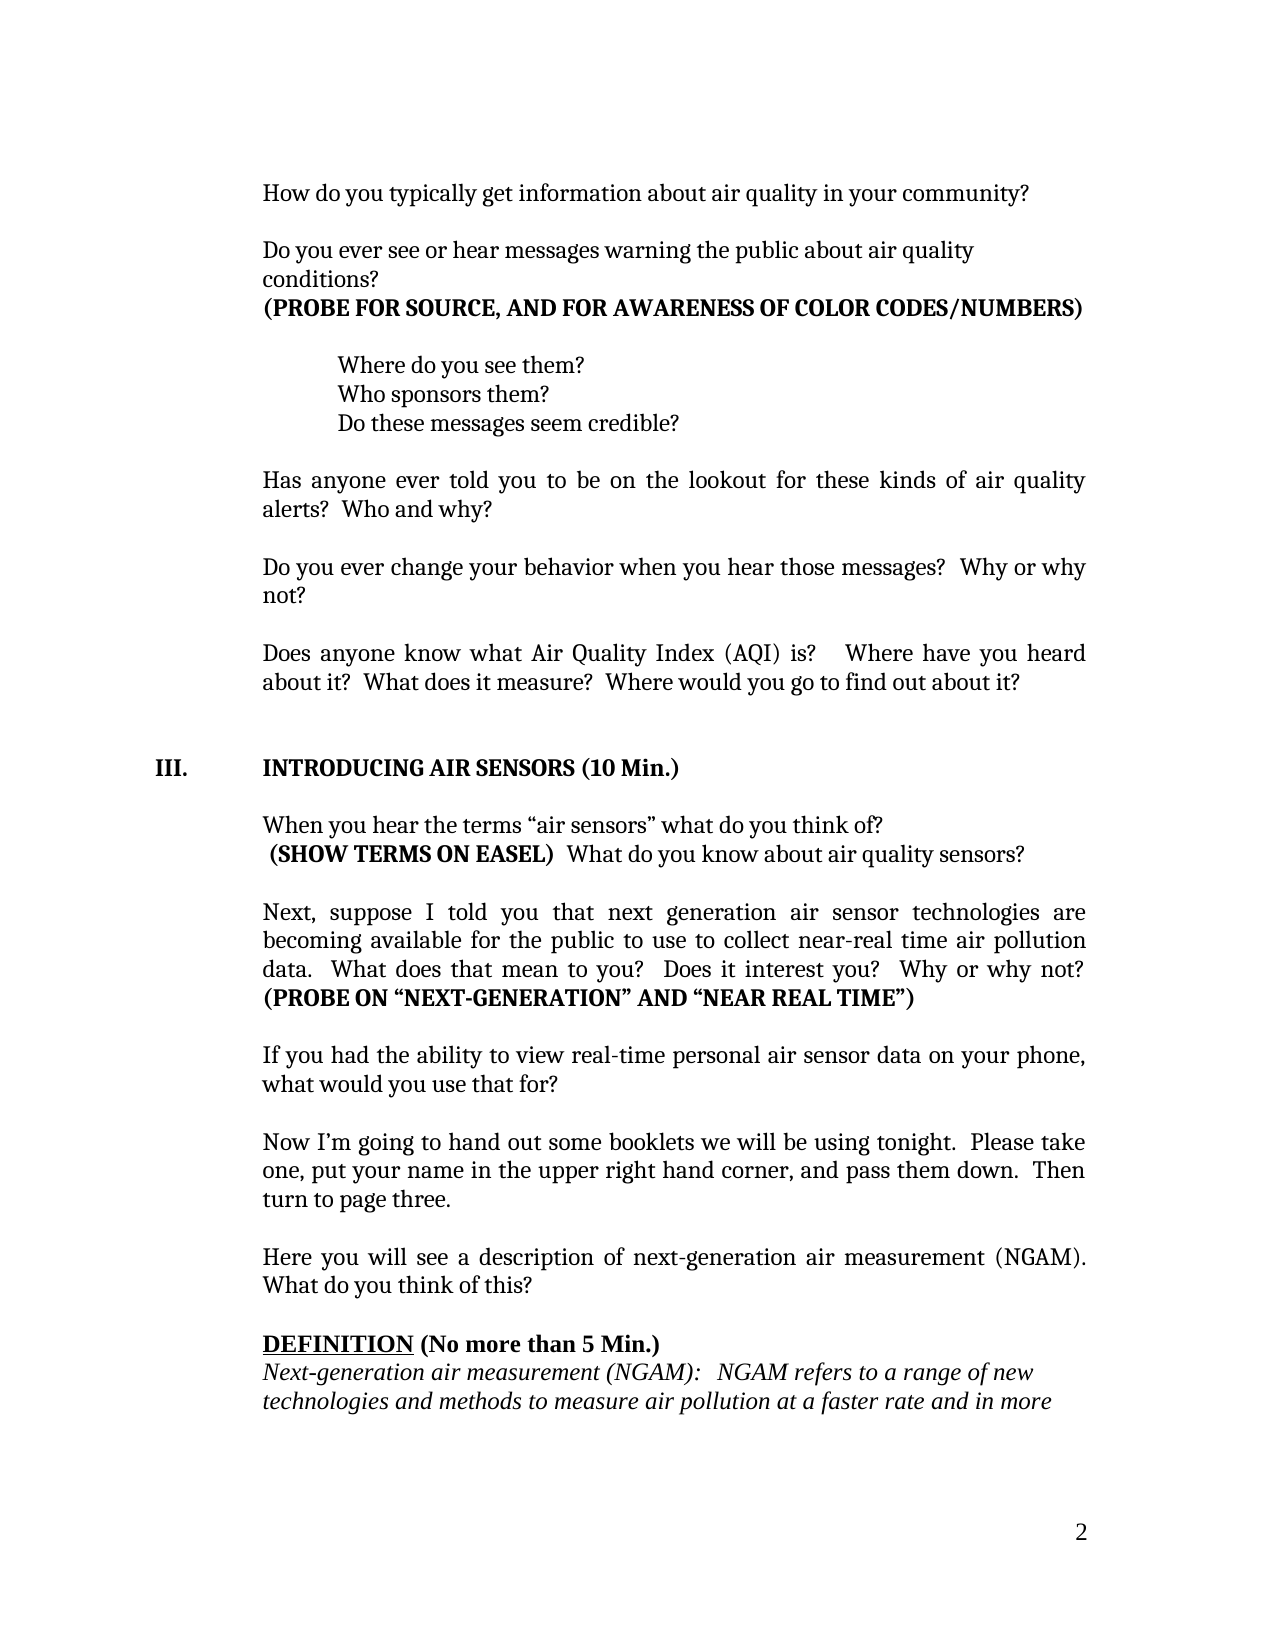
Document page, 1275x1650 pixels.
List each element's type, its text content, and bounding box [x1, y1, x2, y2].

text Now I’m going to hand out some booklets we will be using tonight. Please take one, put your name in the upper right hand corner, and pass them down. Then turn to page three. [262, 1127, 1087, 1214]
list INTRODUCING AIR SENSORS (10 Min.) [187, 754, 1087, 782]
text Next, suppose I told you that next generation air sensor technologies are becoming available for the public to use to collect near-real time air pollution data. What does that mean to you? Does it interest you? Why or why not? (PROBE ON “NEXT-GENERATION” AND “NEAR REAL TIME”) [262, 897, 1087, 1012]
text Here you will see a description of next-generation air measurement (NGAM). What do you think of this? [262, 1242, 1087, 1300]
text Do you ever see or hear messages warning the public about air quality conditions? [262, 236, 1087, 294]
text (PROBE FOR SOURCE, AND FOR AWARENESS OF COLOR CODES/NUMBERS) [262, 294, 1087, 322]
text Do you ever change your behavior when you hear those messages? Why or why not? [262, 552, 1087, 610]
text (SHOW TERMS ON EASEL) What do you know about air quality sensors? [262, 840, 1087, 869]
text DEFINITION (No more than 5 Min.) [187, 1329, 1087, 1357]
text Where do you see them? [262, 351, 1087, 380]
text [262, 1357, 1087, 1415]
text Does anyone know what Air Quality Index (AQI) is? Where have you heard about it? What does it measure? Where would you go to find out about it? [262, 639, 1087, 696]
text Do these messages seem credible? [262, 409, 1087, 437]
text Has anyone ever told you to be on the lookout for these kinds of air quality alerts? Who and why? [262, 466, 1087, 524]
text If you had the ability to view real-time personal air sensor data on your phone, what would you use that for? [262, 1041, 1087, 1099]
text Who sponsors them? [262, 380, 1087, 409]
text When you hear the terms “air sensors” what do you think of? [262, 811, 1087, 840]
text How do you typically get information about air quality in your community? [262, 179, 1087, 207]
